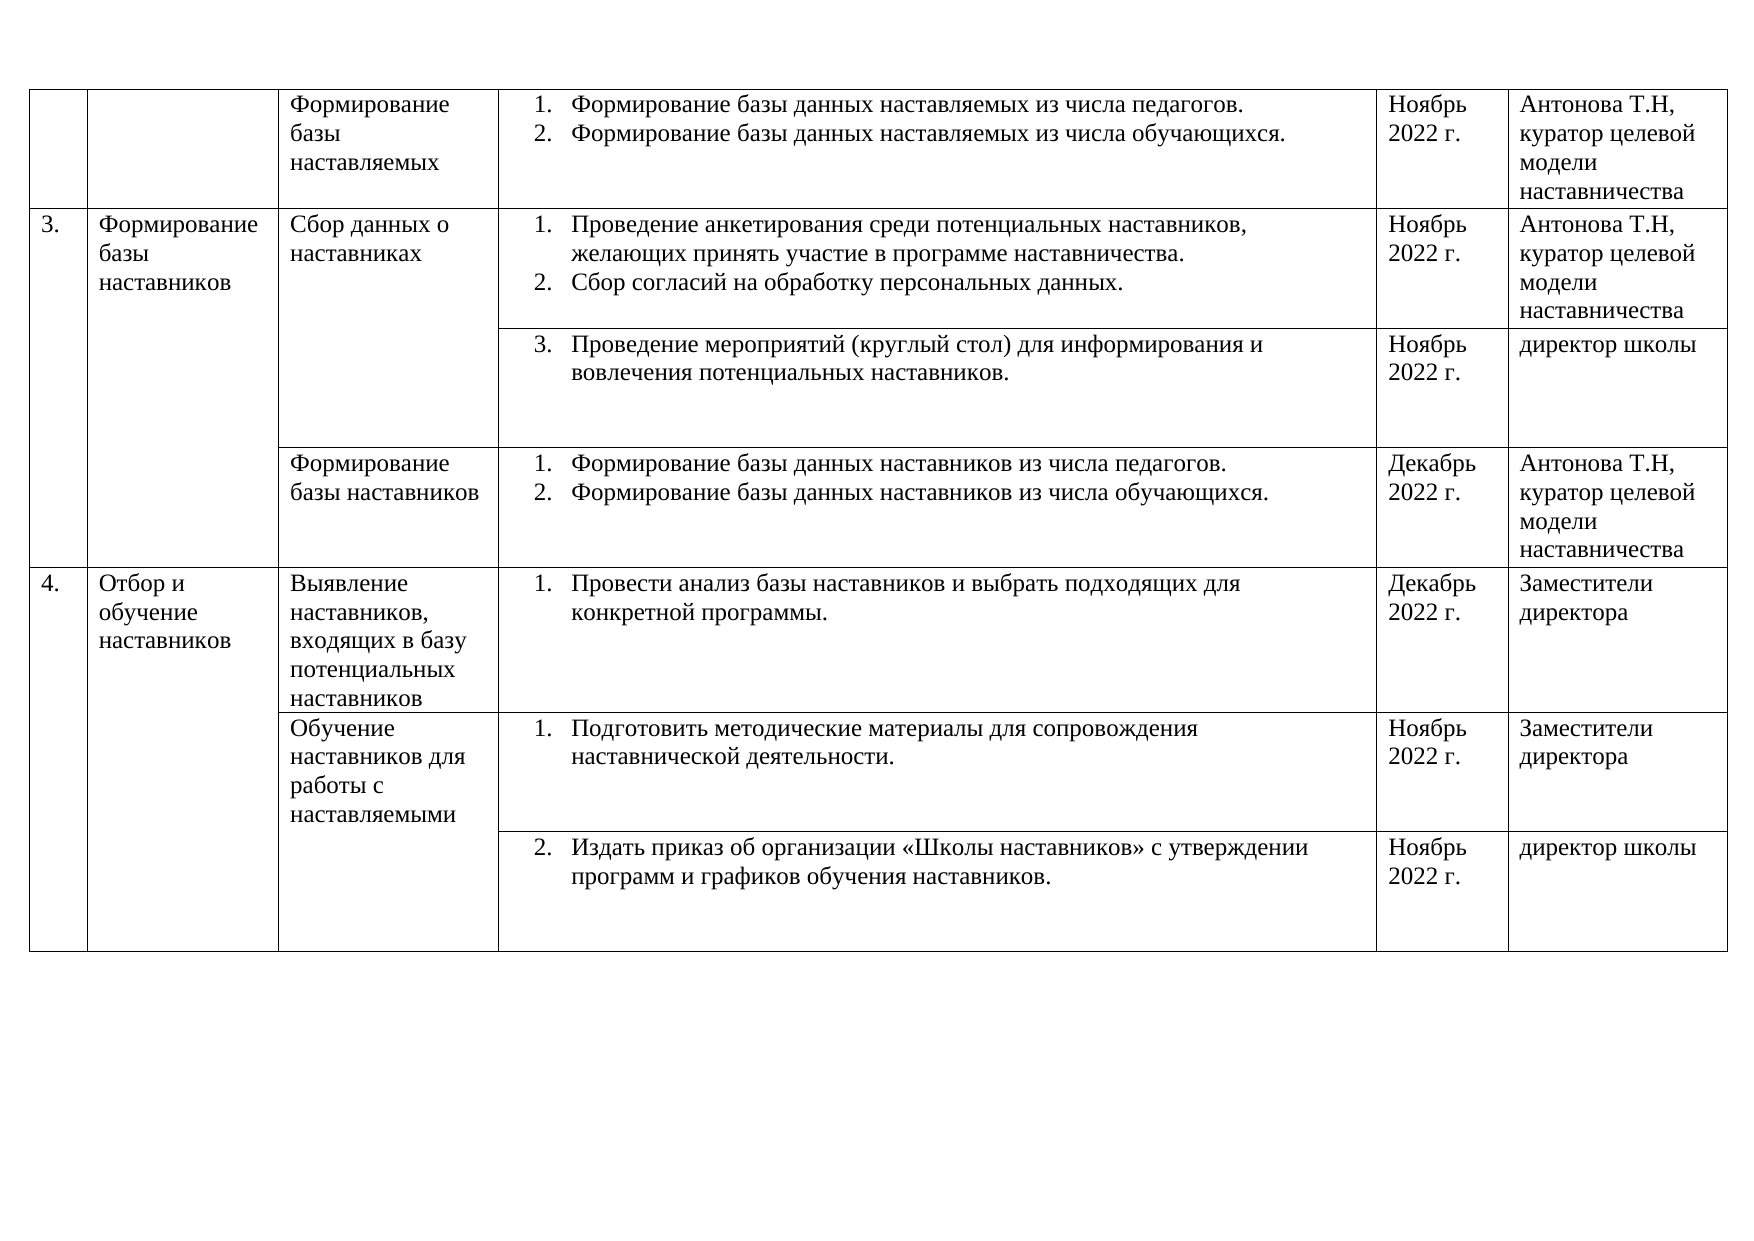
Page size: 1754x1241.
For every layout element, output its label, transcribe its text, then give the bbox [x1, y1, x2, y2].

table_cell Заместители директора [1509, 713, 1727, 831]
table_cell Ноябрь 2022 г. [1377, 713, 1508, 831]
table_cell Формирование базы данных наставляемых из числа педагогов. Формирование базы данных наставляемых из числа обучающихся. [499, 90, 1376, 208]
table_cell Антонова Т.Н, куратор целевой модели наставничества [1509, 448, 1727, 567]
table_cell 3. [30, 209, 87, 567]
table_cell Декабрь 2022 г. [1377, 448, 1508, 567]
table_cell Выявление наставников, входящих в базу потенциальных наставников [279, 568, 498, 712]
table_cell 2. [30, 90, 87, 208]
table_cell Обучение наставников для работы с наставляемыми [279, 713, 498, 951]
table_cell Формирование базы наставляемых [279, 90, 498, 208]
table_cell Ноябрь 2022 г. [1377, 329, 1508, 447]
table_cell Сбор данных о наставниках [279, 209, 498, 447]
table_cell Издать приказ об организации «Школы наставников» с утверждении программ и графиков обучения наставников. [499, 832, 1376, 951]
table_cell Проведение анкетирования среди потенциальных наставников, желающих принять участие в программе наставничества. Сбор согласий на обработку персональных данных. [499, 209, 1376, 328]
table_cell Ноябрь 2022 г. [1377, 832, 1508, 951]
table_cell Подготовить методические материалы для сопровождения наставнической деятельности. [499, 713, 1376, 831]
table_cell Формирование базы данных наставников из числа педагогов. Формирование базы данных наставников из числа обучающихся. [499, 448, 1376, 567]
table_cell Формирование базы наставников [88, 209, 278, 567]
table_cell Ноябрь 2022 г. [1377, 209, 1508, 328]
table_cell Декабрь 2022 г. [1377, 568, 1508, 712]
table_cell Формирование базы наставников [279, 448, 498, 567]
table_cell Отбор и обучение наставников [88, 568, 278, 951]
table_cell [88, 90, 278, 208]
table_cell директор школы [1509, 329, 1727, 447]
table_cell Заместители директора [1509, 568, 1727, 712]
table_cell Провести анализ базы наставников и выбрать подходящих для конкретной программы. [499, 568, 1376, 712]
table_cell Антонова Т.Н, куратор целевой модели наставничества [1509, 90, 1727, 208]
table_cell Проведение мероприятий (круглый стол) для информирования и вовлечения потенциальных наставников. [499, 329, 1376, 447]
table_cell 4. [30, 568, 87, 951]
table_cell директор школы [1509, 832, 1727, 951]
table_cell Ноябрь 2022 г. [1377, 90, 1508, 208]
table_cell Антонова Т.Н, куратор целевой модели наставничества [1509, 209, 1727, 328]
